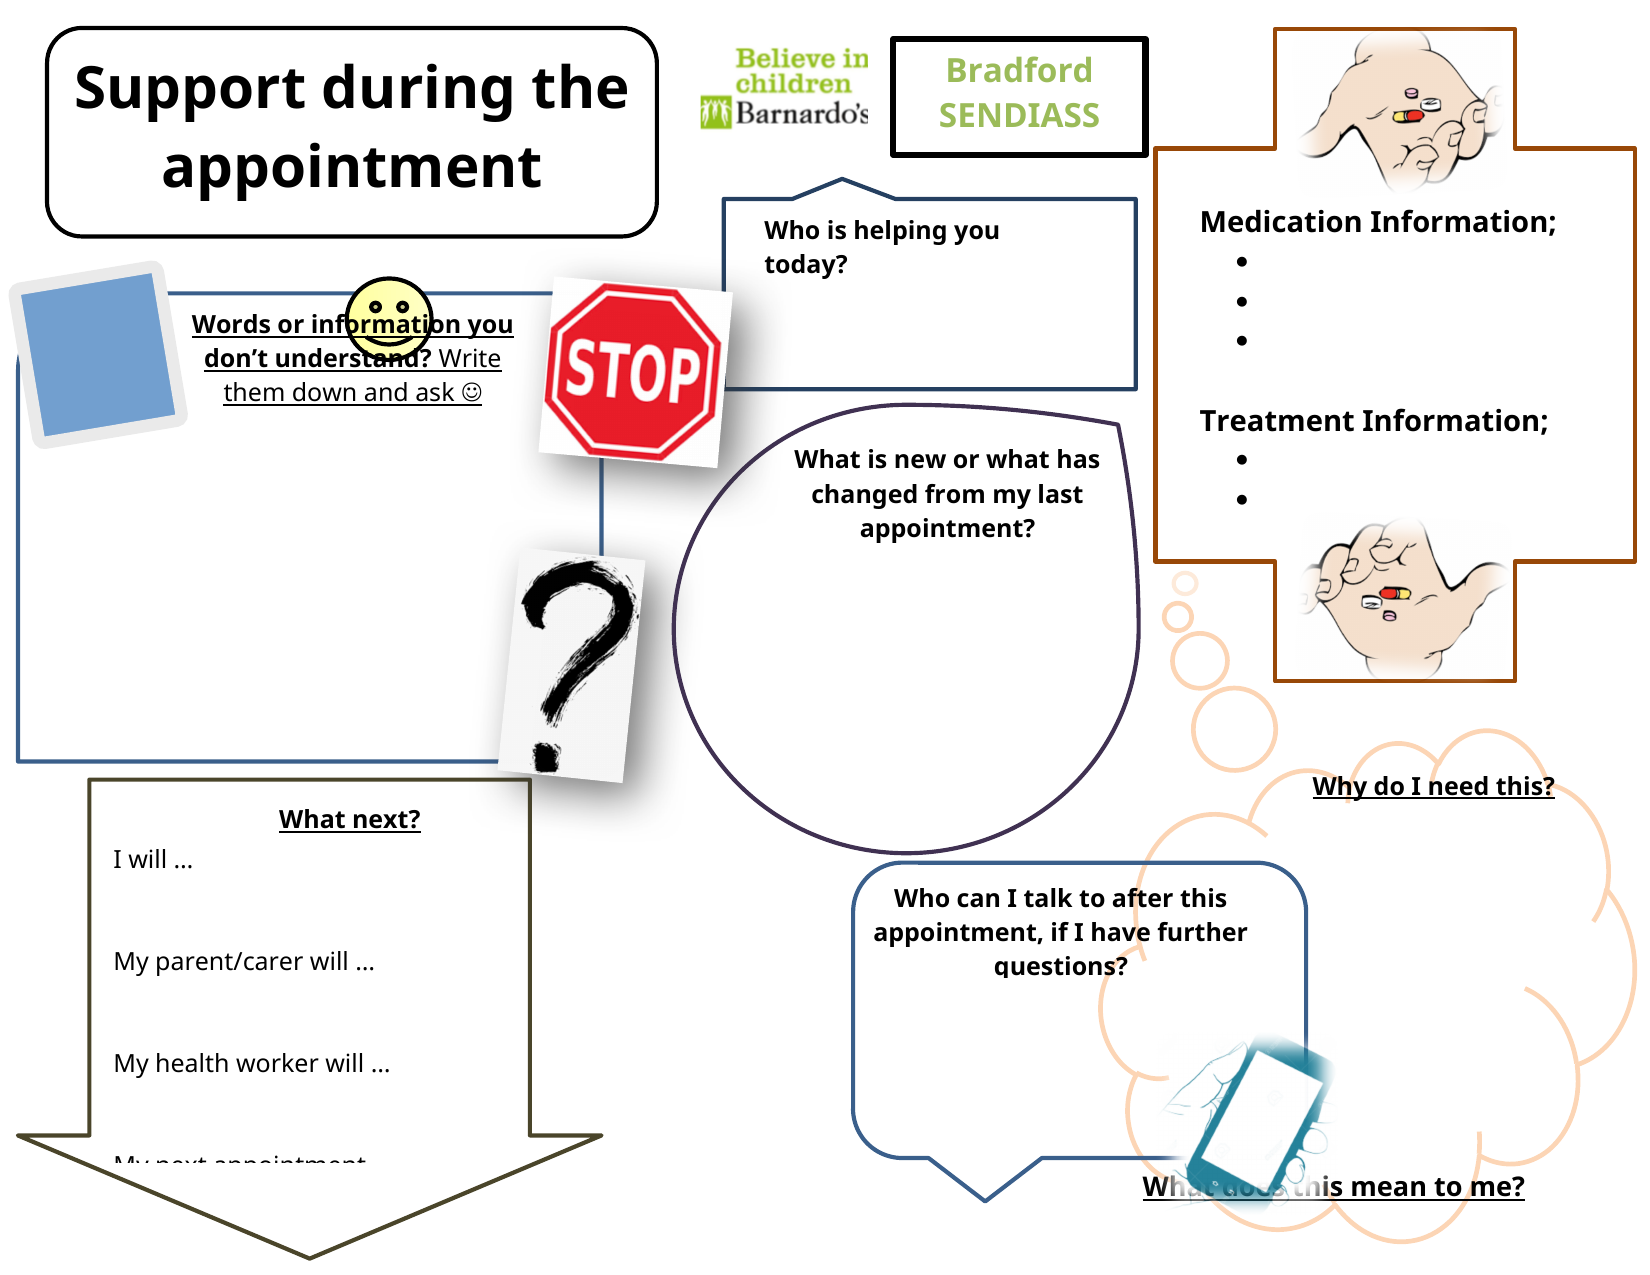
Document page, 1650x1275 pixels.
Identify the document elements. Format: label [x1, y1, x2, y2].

picture [699, 41, 868, 138]
picture [1320, 51, 1479, 170]
picture [1324, 541, 1483, 660]
picture [497, 547, 646, 784]
picture [538, 276, 733, 469]
